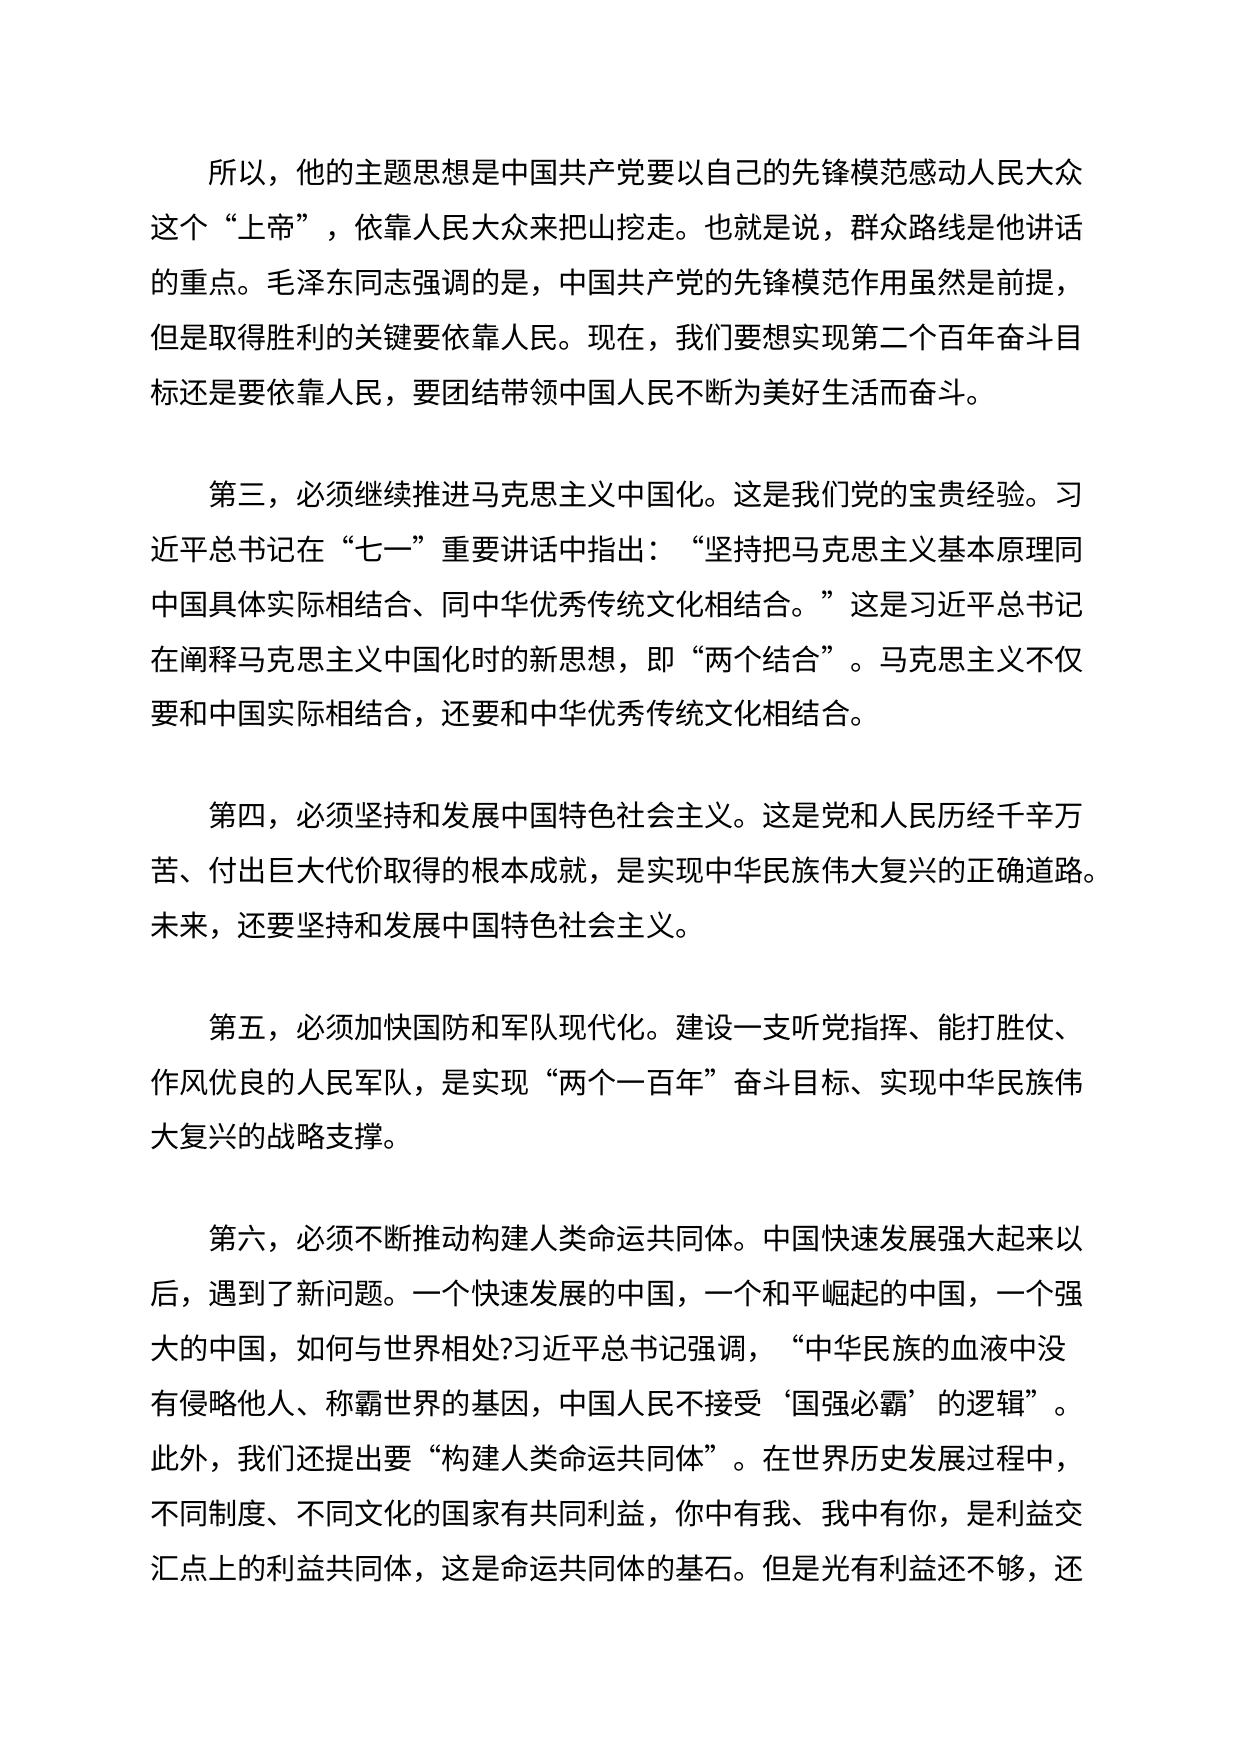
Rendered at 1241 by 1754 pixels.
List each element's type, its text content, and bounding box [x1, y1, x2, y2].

text 第五，必须加快国防和军队现代化。建设一支听党指挥、能打胜仗、作风优良的人民军队，是实现“两个一百年”奋斗目标、实现中华民族伟大复兴的战略支撑。 [150, 1004, 1090, 1156]
text 所以，他的主题思想是中国共产党要以自己的先锋模范感动人民大众这个“上帝”，依靠人民大众来把山挖走。也就是说，群众路线是他讲话的重点。毛泽东同志强调的是，中国共产党的先锋模范作用虽然是前提，但是取得胜利的关键要依靠人民。现在，我们要想实现第二个百年奋斗目标还是要依靠人民，要团结带领中国人民不断为美好生活而奋斗。 [150, 150, 1090, 412]
text 第四，必须坚持和发展中国特色社会主义。这是党和人民历经千辛万苦、付出巨大代价取得的根本成就，是实现中华民族伟大复兴的正确道路。未来，还要坚持和发展中国特色社会主义。 [150, 793, 1090, 945]
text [150, 1216, 1090, 1588]
text 第三，必须继续推进马克思主义中国化。这是我们党的宝贵经验。习近平总书记在“七一”重要讲话中指出：“坚持把马克思主义基本原理同中国具体实际相结合、同中华优秀传统文化相结合。”这是习近平总书记在阐释马克思主义中国化时的新思想，即“两个结合”。马克思主义不仅要和中国实际相结合，还要和中华优秀传统文化相结合。 [150, 471, 1090, 733]
